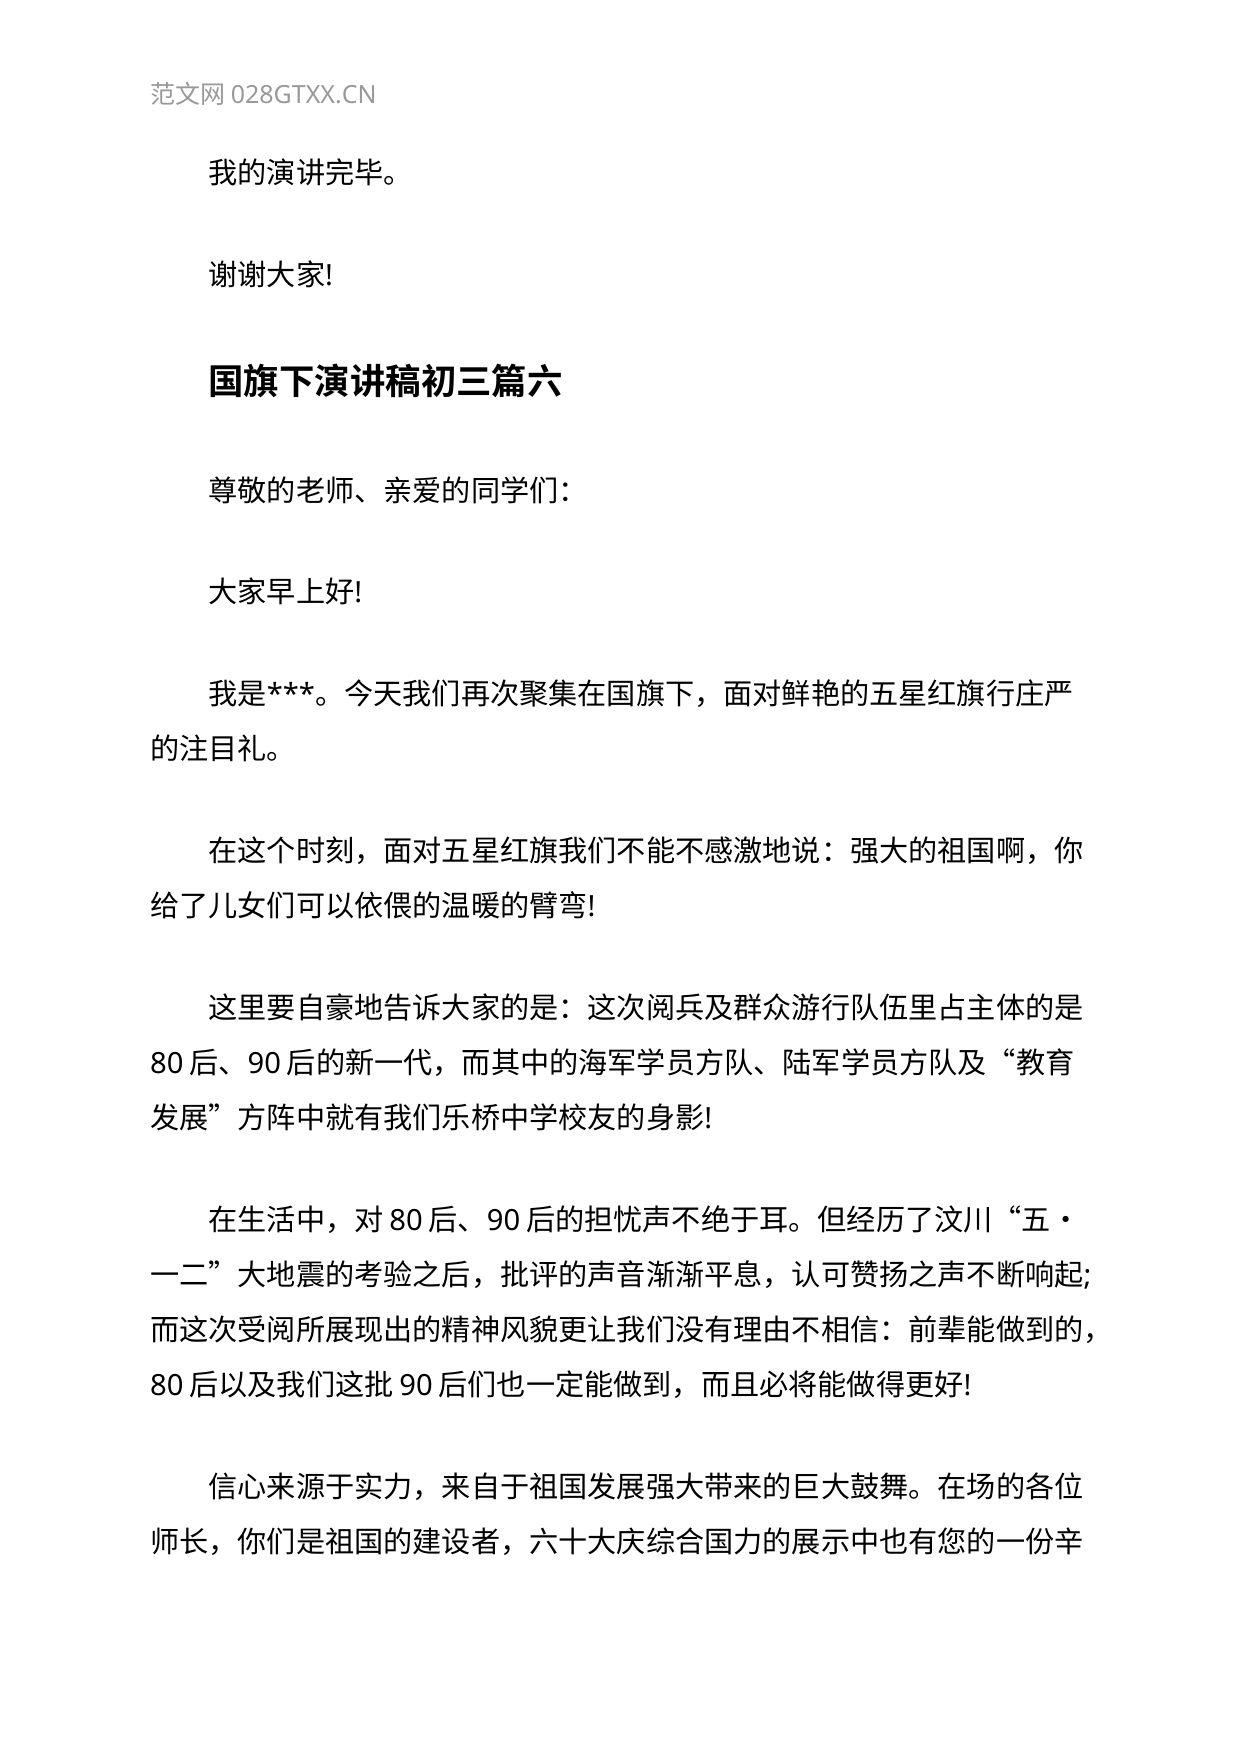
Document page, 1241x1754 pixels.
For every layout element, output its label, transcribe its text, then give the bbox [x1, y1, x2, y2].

text 这里要自豪地告诉大家的是：这次阅兵及群众游行队伍里占主体的是80后、90后的新一代，而其中的海军学员方队、陆军学员方队及“教育发展”方阵中就有我们乐桥中学校友的身影! [150, 984, 1090, 1137]
text 国旗下演讲稿初三篇六 [150, 354, 1090, 405]
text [150, 1463, 1090, 1561]
text 大家早上好! [150, 569, 1090, 611]
text 我是***。今天我们再次聚集在国旗下，面对鲜艳的五星红旗行庄严的注目礼。 [150, 671, 1090, 768]
text 我的演讲完毕。 [150, 150, 1090, 192]
text 在生活中，对80后、90后的担忧声不绝于耳。但经历了汶川“五•一二”大地震的考验之后，批评的声音渐渐平息，认可赞扬之声不断响起;而这次受阅所展现出的精神风貌更让我们没有理由不相信：前辈能做到的，80后以及我们这批90后们也一定能做到，而且必将能做得更好! [150, 1196, 1090, 1404]
text 尊敬的老师、亲爱的同学们： [150, 467, 1090, 509]
text 谢谢大家! [150, 252, 1090, 294]
text 在这个时刻，面对五星红旗我们不能不感激地说：强大的祖国啊，你给了儿女们可以依偎的温暖的臂弯! [150, 828, 1090, 925]
